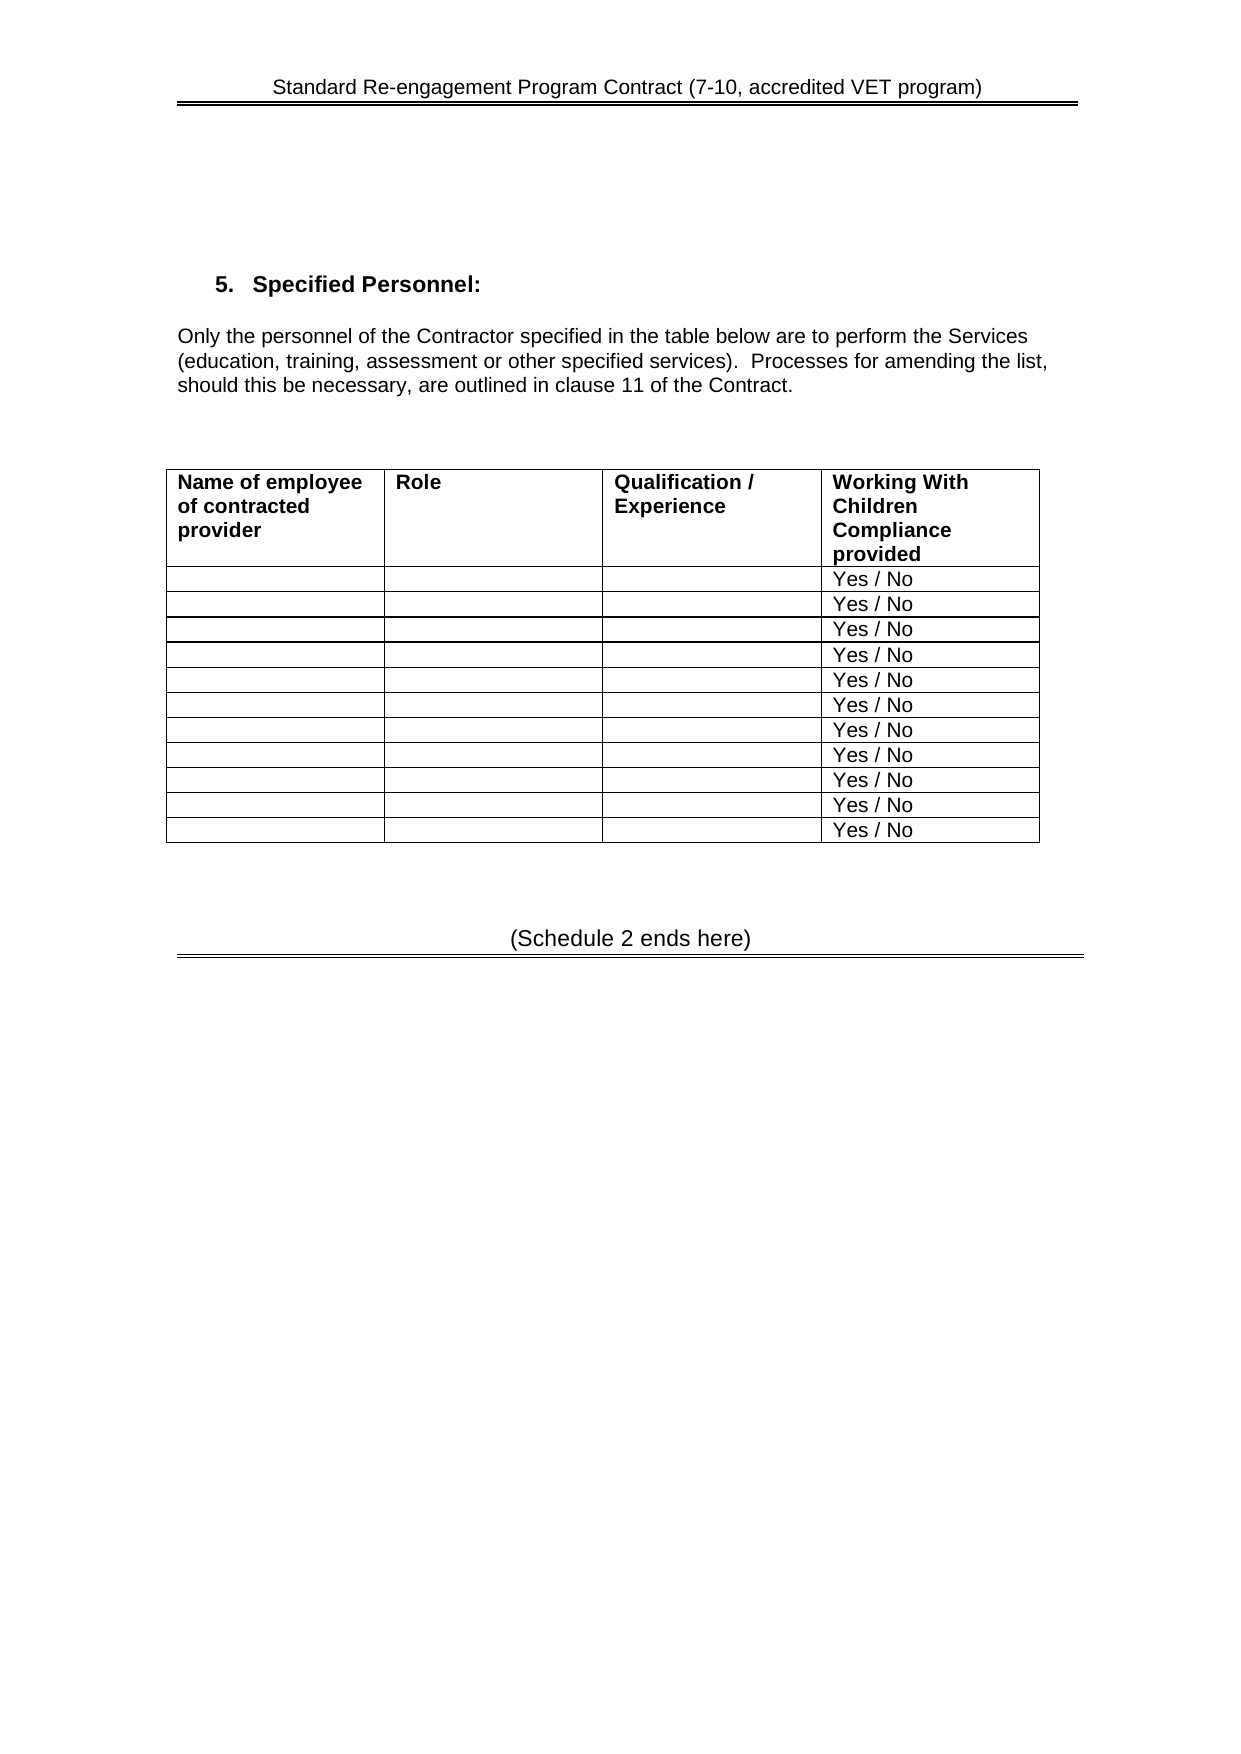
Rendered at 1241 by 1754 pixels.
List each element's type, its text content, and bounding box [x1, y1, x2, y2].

table_cell [167, 567, 384, 591]
table_cell Yes / No [822, 793, 1039, 817]
table_cell [603, 592, 821, 616]
table_header Working With Children Compliance provided [822, 470, 1039, 566]
table_cell [385, 643, 602, 667]
table_cell [167, 743, 384, 767]
table_cell Yes / No [822, 818, 1039, 842]
table_cell Yes / No [822, 693, 1039, 717]
table_cell Yes / No [822, 768, 1039, 792]
list Specified Personnel: [215, 270, 1084, 297]
table_cell [167, 768, 384, 792]
table_cell [603, 693, 821, 717]
table_cell [603, 668, 821, 692]
table_header Role [385, 470, 602, 566]
table_cell Yes / No [822, 718, 1039, 742]
table_cell [385, 567, 602, 591]
table_cell [385, 793, 602, 817]
table_cell [603, 818, 821, 842]
table_cell [167, 793, 384, 817]
table_cell [167, 643, 384, 667]
table_cell [603, 743, 821, 767]
table_cell Yes / No [822, 567, 1039, 591]
table_cell [167, 592, 384, 616]
table_cell [603, 567, 821, 591]
table_cell [167, 618, 384, 641]
table_cell [603, 643, 821, 667]
table_header Name of employee of contracted provider [167, 470, 384, 566]
table_cell [167, 718, 384, 742]
table_cell [385, 743, 602, 767]
text (Schedule 2 ends here) [177, 924, 1084, 954]
table_cell [603, 618, 821, 641]
table_cell Yes / No [822, 618, 1039, 641]
table_cell Yes / No [822, 592, 1039, 616]
table_cell [603, 718, 821, 742]
table_cell [167, 668, 384, 692]
table_cell [167, 693, 384, 717]
title Only the personnel of the Contractor specified in the table below are to perform the Services (education, training, assessment or other specified services). Processes for amending the list, should this be necessary, are outlined in clause 11 of the Contract. [177, 324, 1078, 397]
table_cell Yes / No [822, 643, 1039, 667]
table_cell [385, 618, 602, 641]
table_cell Yes / No [822, 668, 1039, 692]
table_cell [603, 793, 821, 817]
table_cell Yes / No [822, 743, 1039, 767]
table_cell [603, 768, 821, 792]
table_header Qualification / Experience [603, 470, 821, 566]
table_cell [167, 818, 384, 842]
table_cell [385, 818, 602, 842]
table_cell [385, 668, 602, 692]
table_cell [385, 592, 602, 616]
table_cell [385, 718, 602, 742]
table_cell [385, 693, 602, 717]
table_cell [385, 768, 602, 792]
